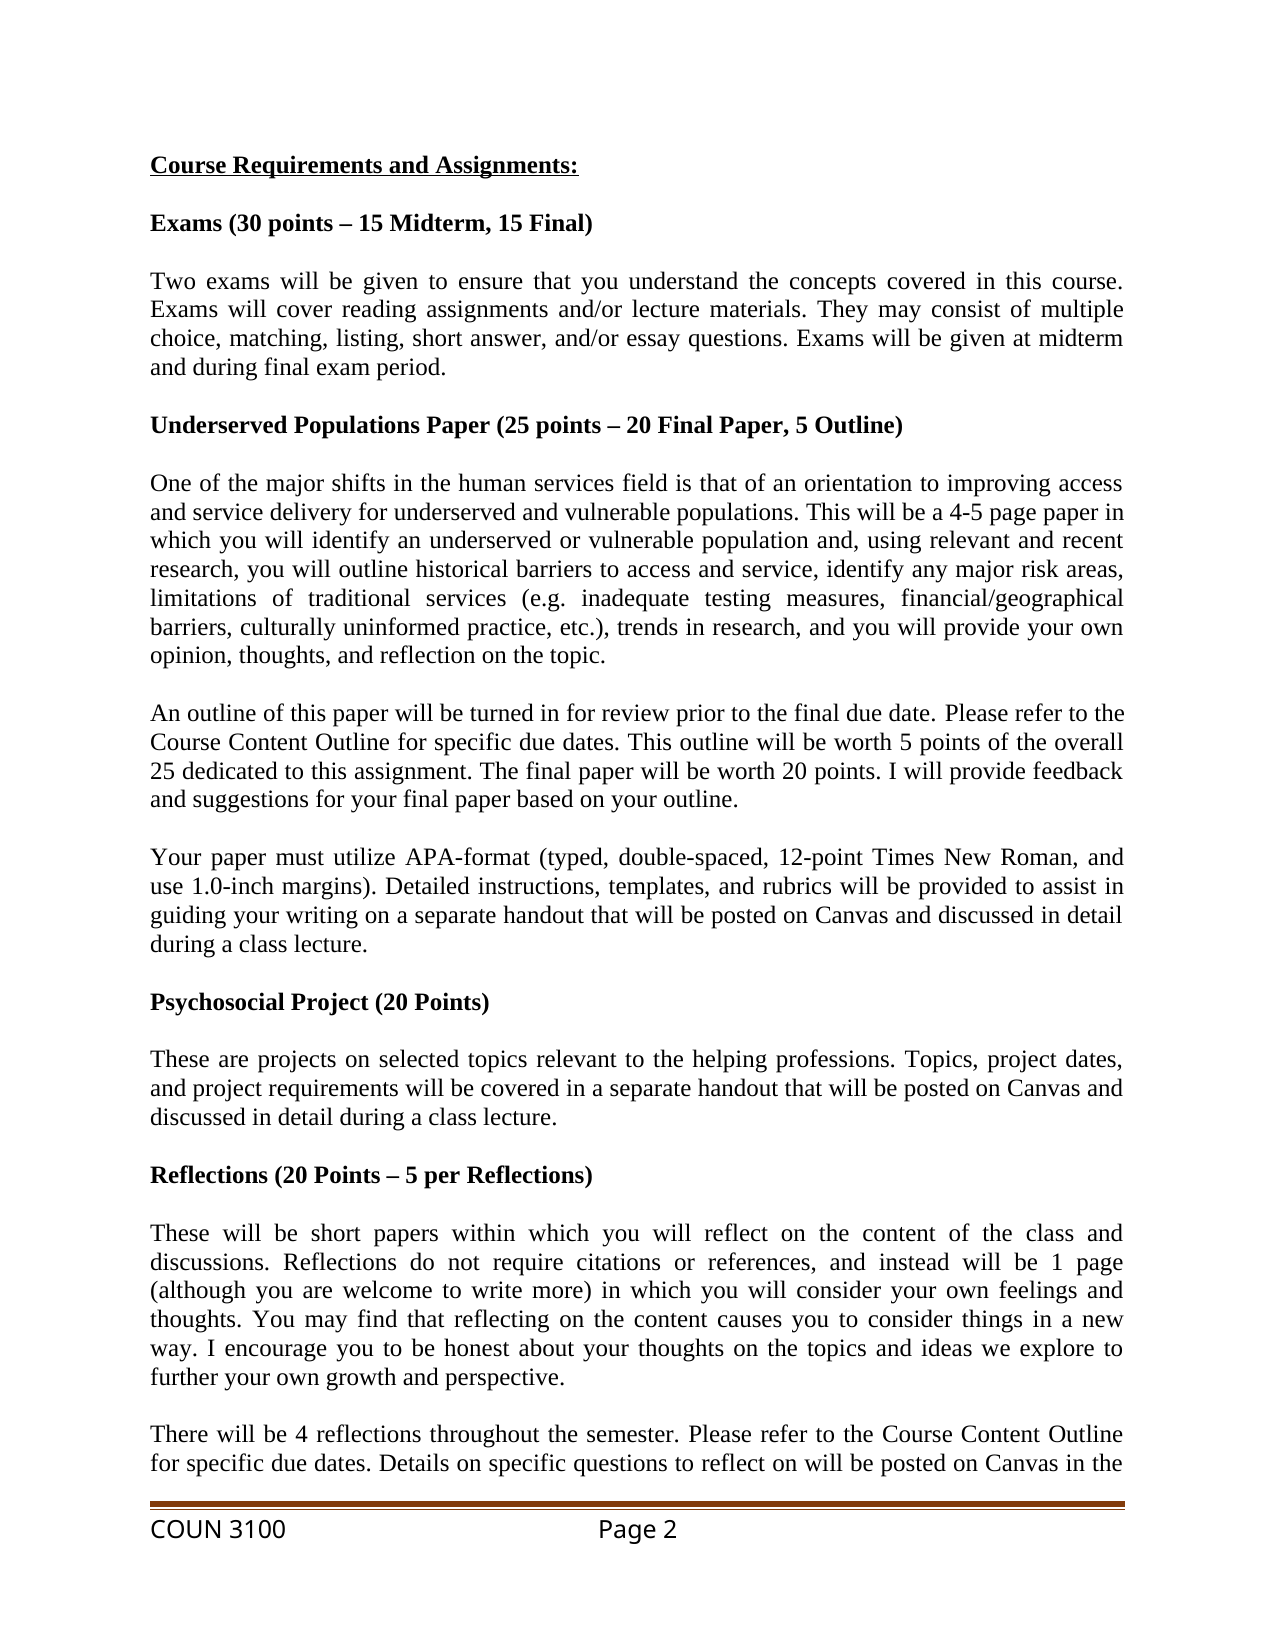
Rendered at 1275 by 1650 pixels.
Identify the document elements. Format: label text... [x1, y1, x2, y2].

text Underserved Populations Paper (25 points – 20 Final Paper, 5 Outline) [150, 410, 1125, 439]
text Exams (30 points – 15 Midterm, 15 Final) [150, 208, 1125, 237]
text These are projects on selected topics relevant to the helping professions. Topics, project dates, and project requirements will be covered in a separate handout that will be posted on Canvas and discussed in detail during a class lecture. [150, 1044, 1125, 1131]
text Reflections (20 Points – 5 per Reflections) [150, 1160, 1125, 1189]
text An outline of this paper will be turned in for review prior to the final due date. Please refer to the Course Content Outline for specific due dates. This outline will be worth 5 points of the overall 25 dedicated to this assignment. The final paper will be worth 20 points. I will provide feedback and suggestions for your final paper based on your outline. [150, 698, 1125, 813]
text Psychosocial Project (20 Points) [150, 987, 1125, 1015]
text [150, 1419, 1125, 1477]
text These will be short papers within which you will reflect on the content of the class and discussions. Reflections do not require citations or references, and instead will be 1 page (although you are welcome to write more) in which you will consider your own feelings and thoughts. You may find that reflecting on the content causes you to consider things in a new way. I encourage you to be honest about your thoughts on the topics and ideas we explore to further your own growth and perspective. [150, 1218, 1125, 1390]
text Your paper must utilize APA-format (typed, double-spaced, 12-point Times New Roman, and use 1.0-inch margins). Detailed instructions, templates, and rubrics will be provided to assist in guiding your writing on a separate handout that will be posted on Canvas and discussed in detail during a class lecture. [150, 842, 1125, 957]
text One of the major shifts in the human services field is that of an orientation to improving access and service delivery for underserved and vulnerable populations. This will be a 4-5 page paper in which you will identify an underserved or vulnerable population and, using relevant and recent research, you will outline historical barriers to access and service, identify any major risk areas, limitations of traditional services (e.g. inadequate testing measures, financial/geographical barriers, culturally uninformed practice, etc.), trends in research, and you will provide your own opinion, thoughts, and reflection on the topic. [150, 468, 1125, 669]
text Two exams will be given to ensure that you understand the concepts covered in this course. Exams will cover reading assignments and/or lecture materials. They may consist of multiple choice, matching, listing, short answer, and/or essay questions. Exams will be given at midterm and during final exam period. [150, 266, 1125, 381]
text Course Requirements and Assignments: [150, 150, 1125, 179]
